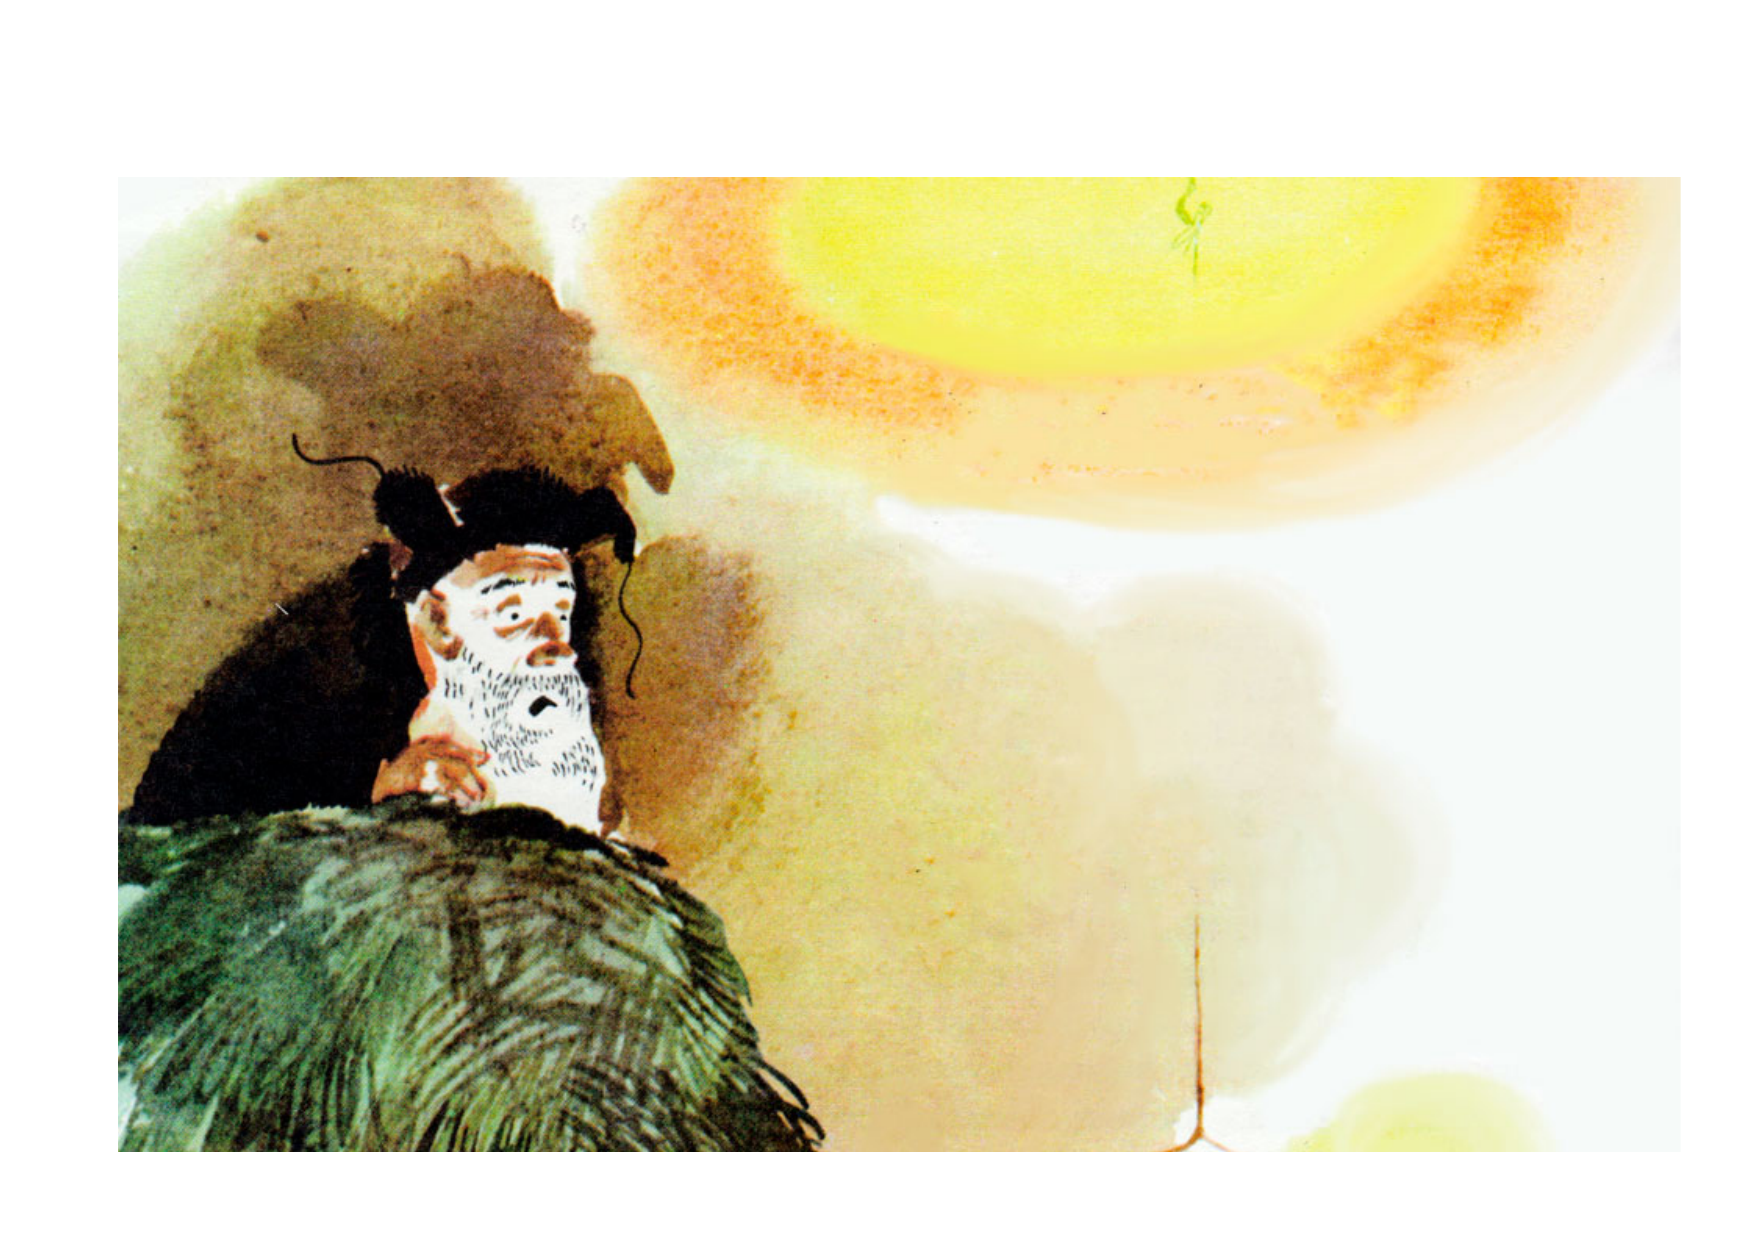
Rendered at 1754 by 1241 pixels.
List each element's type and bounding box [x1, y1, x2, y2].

picture [118, 177, 1681, 1152]
